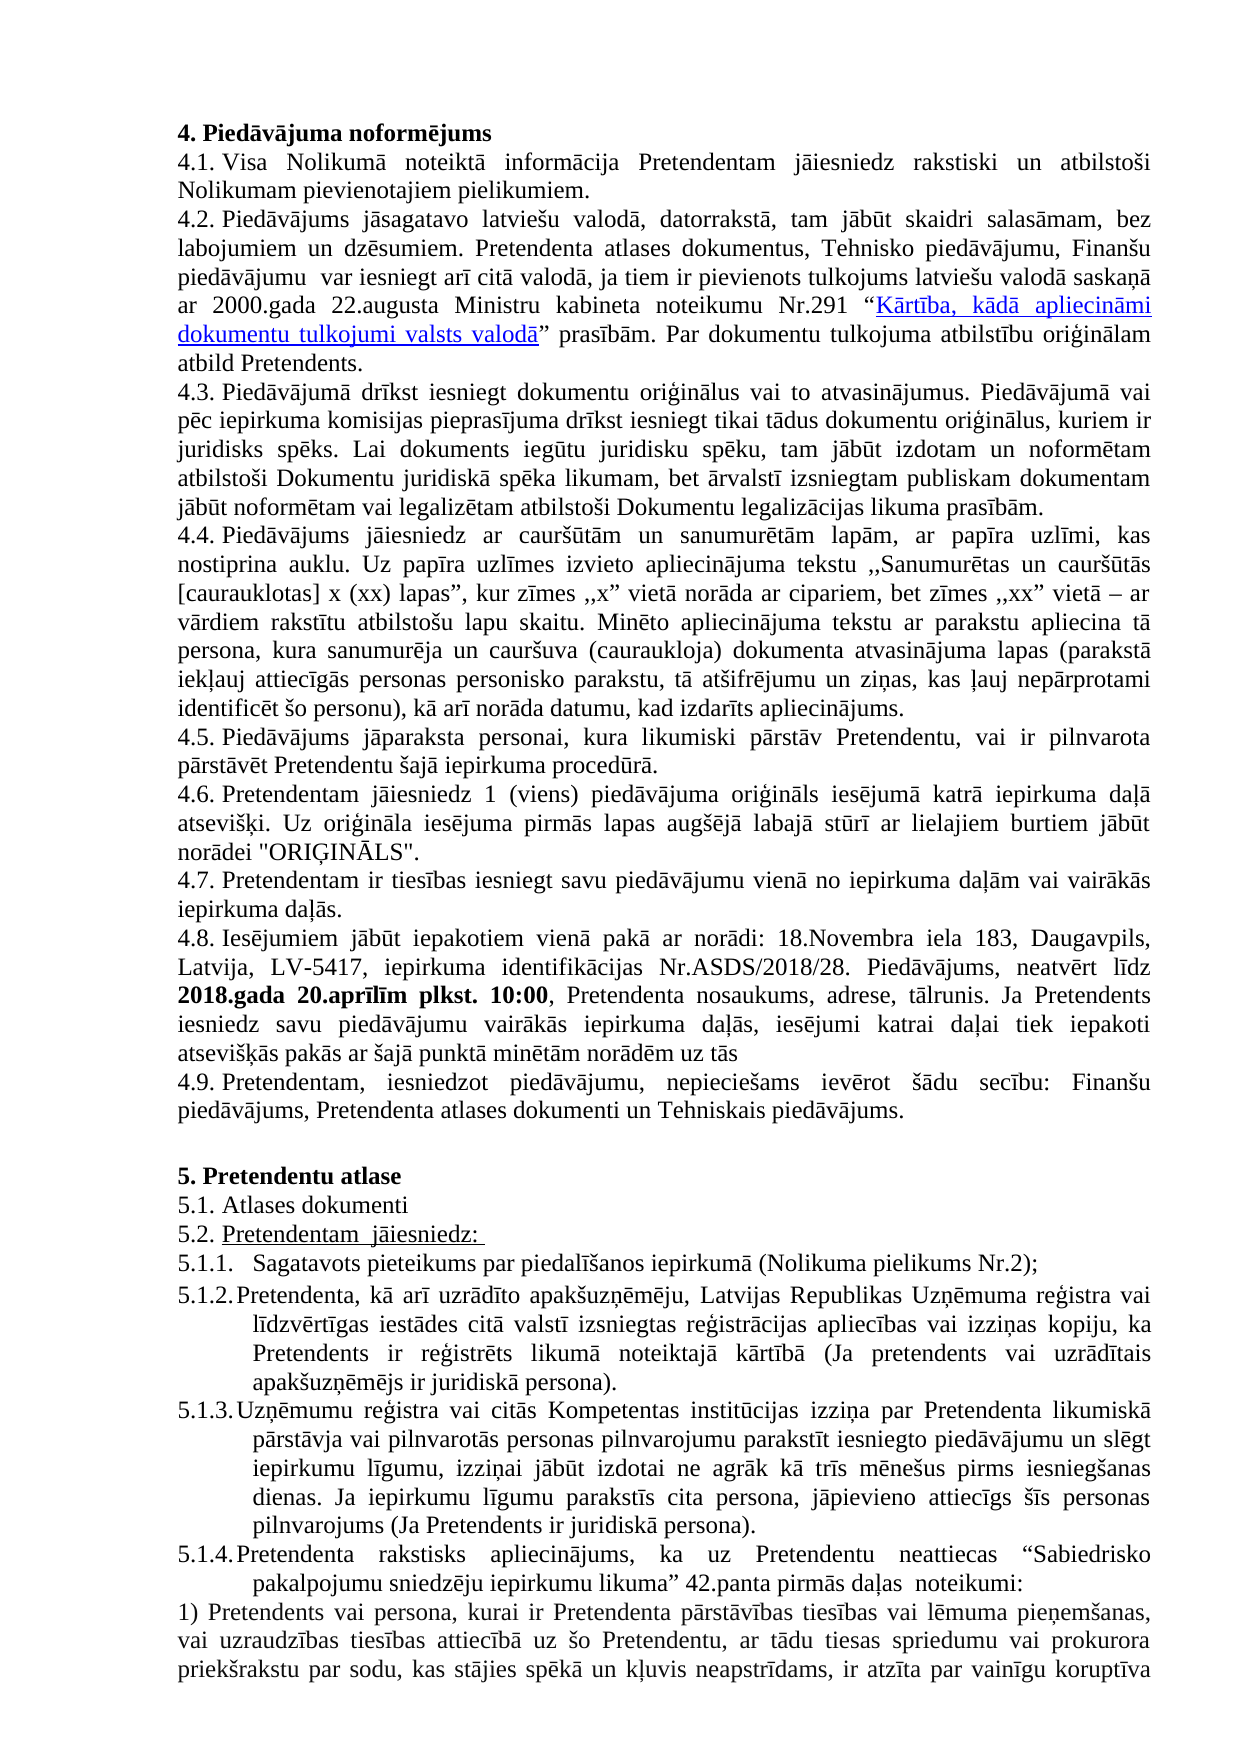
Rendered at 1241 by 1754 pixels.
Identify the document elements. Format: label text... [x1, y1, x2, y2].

list Pretendenta rakstisks apliecinājums, ka uz Pretendentu neattiecas “Sabiedrisko pakalpojumu sniedzēju iepirkumu likuma” 42.panta pirmās daļas noteikumi: [177, 1548, 1152, 1605]
subtitle Sagatavots pieteikums par piedalīšanos iepirkumā (Nolikuma pielikums Nr.2); [177, 1248, 1152, 1276]
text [177, 1609, 1152, 1667]
list Pretendentam ir tiesības iesniegt savu piedāvājumu vienā no iepirkuma daļām vai vairākās iepirkuma daļās. [177, 866, 1152, 923]
list Pretendentam jāiesniedz: [177, 1219, 1152, 1248]
list Piedāvājums jāsagatavo latviešu valodā, datorrakstā, tam jābūt skaidri salasāmam, bez labojumiem un dzēsumiem. Pretendenta atlases dokumentus, Tehnisko piedāvājumu, Finanšu piedāvājumu var iesniegt arī citā valodā, ja tiem ir pievienots tulkojums latviešu valodā saskaņā ar 2000.gada 22.augusta Ministru kabineta noteikumu Nr.291 “Kārtība, kādā apliecināmi dokumentu tulkojumi valsts valodā” prasībām. Par dokumentu tulkojuma atbilstību oriģinālam atbild Pretendents. [177, 204, 1152, 377]
text 5. Pretendentu atlase [177, 1161, 1152, 1190]
list Uzņēmumu reģistra vai citās Kompetentas institūcijas izziņa par Pretendenta likumiskā pārstāvja vai pilnvarotās personas pilnvarojumu parakstīt iesniegto piedāvājumu un slēgt iepirkumu līgumu, izziņai jābūt izdotai ne agrāk kā trīs mēnešus pirms iesniegšanas dienas. Ja iepirkumu līgumu parakstīs cita persona, jāpievieno attiecīgs šīs personas pilnvarojums (Ja Pretendents ir juridiskā persona). [177, 1400, 1152, 1543]
list Pretendentam, iesniedzot piedāvājumu, nepieciešams ievērot šādu secību: Finanšu piedāvājums, Pretendenta atlases dokumenti un Tehniskais piedāvājums. [177, 1067, 1152, 1124]
list Piedāvājums jāparaksta personai, kura likumiski pārstāv Pretendentu, vai ir pilnvarota pārstāvēt Pretendentu šajā iepirkuma procedūrā. [177, 722, 1152, 779]
list Pretendentam jāiesniedz 1 (viens) piedāvājuma oriģināls iesējumā katrā iepirkuma daļā atsevišķi. Uz oriģināla iesējuma pirmās lapas augšējā labajā stūrī ar lielajiem burtiem jābūt norādei "ORIĢINĀLS". [177, 779, 1152, 866]
list Piedāvājums jāiesniedz ar cauršūtām un sanumurētām lapām, ar papīra uzlīmi, kas nostiprina auklu. Uz papīra uzlīmes izvieto apliecinājuma tekstu ,,Sanumurētas un cauršūtās [caurauklotas] x (xx) lapas”, kur zīmes ,,x” vietā norāda ar cipariem, bet zīmes ,,xx” vietā – ar vārdiem rakstītu atbilstošu lapu skaitu. Minēto apliecinājuma tekstu ar parakstu apliecina tā persona, kura sanumurēja un cauršuva (cauraukloja) dokumenta atvasinājuma lapas (parakstā iekļauj attiecīgās personas personisko parakstu, tā atšifrējumu un ziņas, kas ļauj nepārprotami identificēt šo personu), kā arī norāda datumu, kad izdarīts apliecinājums. [177, 521, 1152, 722]
list Piedāvājumā drīkst iesniegt dokumentu oriģinālus vai to atvasinājumus. Piedāvājumā vai pēc iepirkuma komisijas pieprasījuma drīkst iesniegt tikai tādus dokumentu oriģinālus, kuriem ir juridisks spēks. Lai dokuments iegūtu juridisku spēku, tam jābūt izdotam un noformētam atbilstoši Dokumentu juridiskā spēka likumam, bet ārvalstī izsniegtam publiskam dokumentam jābūt noformētam vai legalizētam atbilstoši Dokumentu legalizācijas likuma prasībām. [177, 377, 1152, 521]
list Iesējumiem jābūt iepakotiem vienā pakā ar norādi: 18.Novembra iela 183, Daugavpils, Latvija, LV-5417, iepirkuma identifikācijas Nr.ASDS/2018/28. Piedāvājums, neatvērt līdz 2018.gada 20.aprīlīm plkst. 10:00, Pretendenta nosaukums, adrese, tālrunis. Ja Pretendents iesniedz savu piedāvājumu vairākās iepirkuma daļās, iesējumi katrai daļai tiek iepakoti atsevišķās pakās ar šajā punktā minētām norādēm uz tās [177, 923, 1152, 1067]
list Pretendenta, kā arī uzrādīto apakšuzņēmēju, Latvijas Republikas Uzņēmuma reģistra vai līdzvērtīgas iestādes citā valstī izsniegtas reģistrācijas apliecības vai izziņas kopiju, ka Pretendents ir reģistrēts likumā noteiktajā kārtībā (Ja pretendents vai uzrādītais apakšuzņēmējs ir juridiskā persona). [177, 1281, 1152, 1396]
list Visa Nolikumā noteiktā informācija Pretendentam jāiesniedz rakstiski un atbilstoši Nolikumam pievienotajiem pielikumiem. [177, 147, 1152, 204]
list Atlases dokumenti [177, 1190, 1152, 1219]
text 4. Piedāvājuma noformējums [177, 118, 1152, 147]
